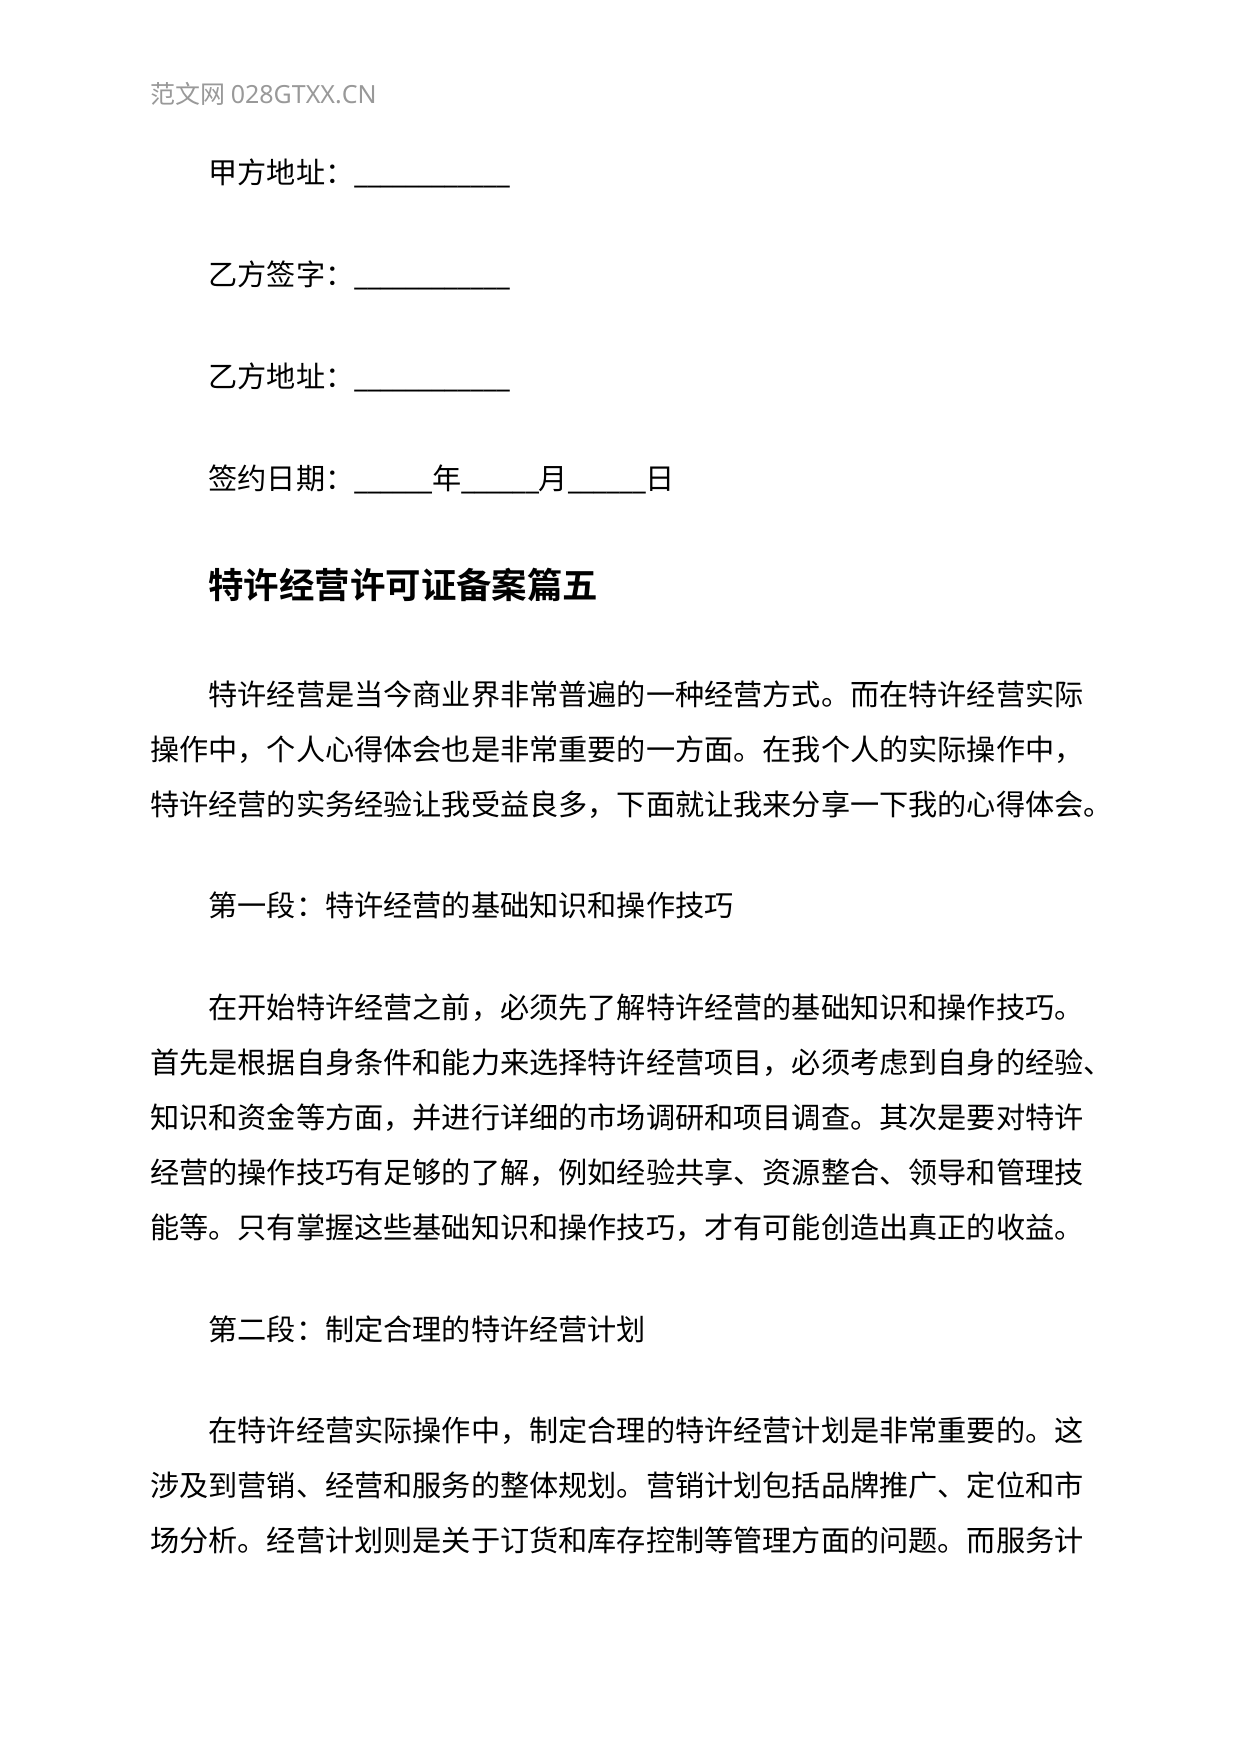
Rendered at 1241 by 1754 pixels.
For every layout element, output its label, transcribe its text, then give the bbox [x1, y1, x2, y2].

text 特许经营许可证备案篇五 [150, 558, 1090, 609]
text 签约日期：______年______月______日 [150, 456, 1090, 498]
text 在开始特许经营之前，必须先了解特许经营的基础知识和操作技巧。首先是根据自身条件和能力来选择特许经营项目，必须考虑到自身的经验、知识和资金等方面，并进行详细的市场调研和项目调查。其次是要对特许经营的操作技巧有足够的了解，例如经验共享、资源整合、领导和管理技能等。只有掌握这些基础知识和操作技巧，才有可能创造出真正的收益。 [150, 985, 1090, 1247]
text 乙方地址：____________ [150, 354, 1090, 396]
text 甲方地址：____________ [150, 150, 1090, 192]
text 乙方签字：____________ [150, 252, 1090, 294]
text 特许经营是当今商业界非常普遍的一种经营方式。而在特许经营实际操作中，个人心得体会也是非常重要的一方面。在我个人的实际操作中，特许经营的实务经验让我受益良多，下面就让我来分享一下我的心得体会。 [150, 671, 1090, 823]
text 第二段：制定合理的特许经营计划 [150, 1306, 1090, 1348]
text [150, 1408, 1090, 1560]
text 第一段：特许经营的基础知识和操作技巧 [150, 883, 1090, 925]
